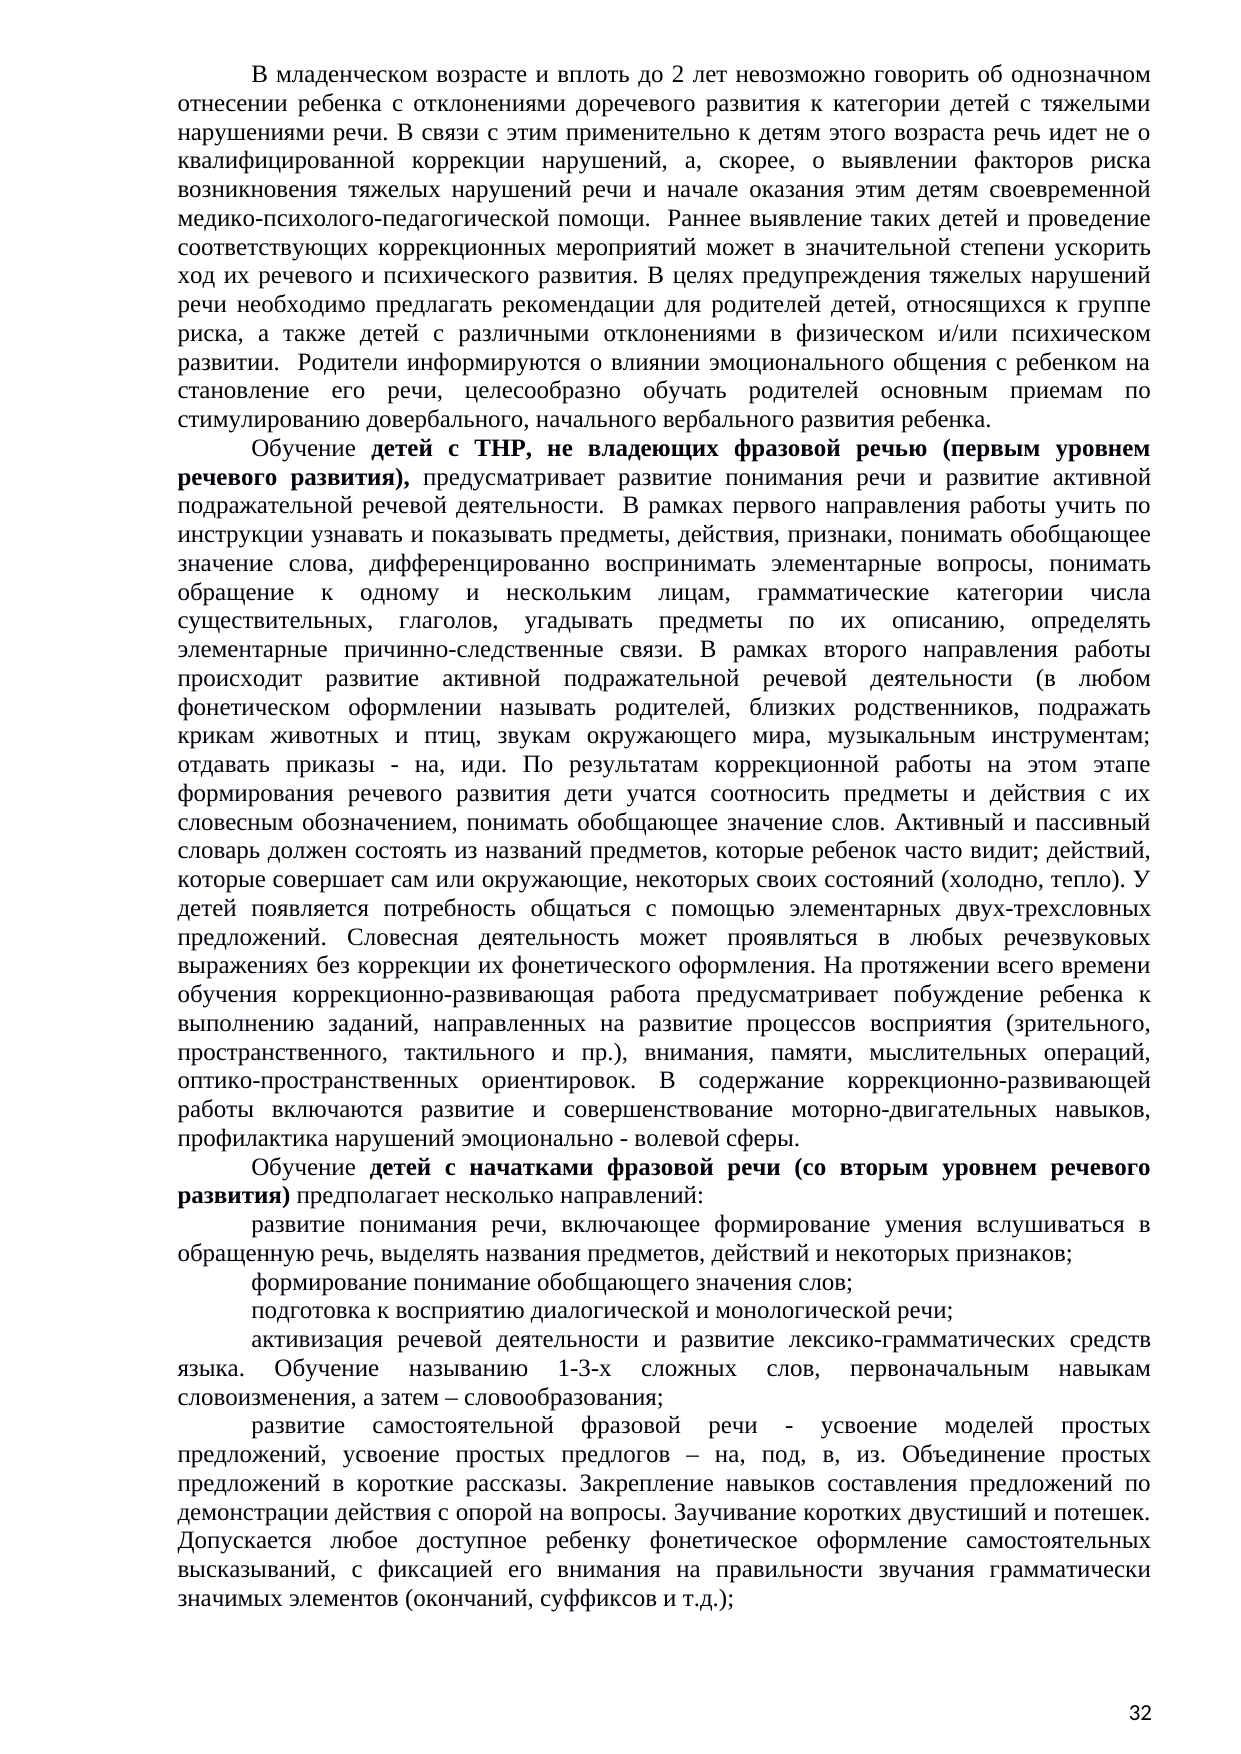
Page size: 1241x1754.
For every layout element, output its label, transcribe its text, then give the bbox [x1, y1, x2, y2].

text развитие самостоятельной фразовой речи - усвоение моделей простых предложений, усвоение простых предлогов – на, под, в, из. Объединение простых предложений в короткие рассказы. Закрепление навыков составления предложений по демонстрации действия с опорой на вопросы. Заучивание коротких двустиший и потешек. Допускается любое доступное ребенку фонетическое оформление самостоятельных высказываний, с фиксацией его внимания на правильности звучания грамматически значимых элементов (окончаний, суффиксов и т.д.); [177, 1410, 1152, 1612]
text Обучение детей с начатками фразовой речи (со вторым уровнем речевого развития) предполагает несколько направлений: [177, 1152, 1152, 1209]
text Обучение детей с ТНР, не владеющих фразовой речью (первым уровнем речевого развития), предусматривает развитие понимания речи и развитие активной подражательной речевой деятельности. В рамках первого направления работы учить по инструкции узнавать и показывать предметы, действия, признаки, понимать обобщающее значение слова, дифференцированно воспринимать элементарные вопросы, понимать обращение к одному и нескольким лицам, грамматические категории числа существительных, глаголов, угадывать предметы по их описанию, определять элементарные причинно-следственные связи. В рамках второго направления работы происходит развитие активной подражательной речевой деятельности (в любом фонетическом оформлении называть родителей, близких родственников, подражать крикам животных и птиц, звукам окружающего мира, музыкальным инструментам; отдавать приказы - на, иди. По результатам коррекционной работы на этом этапе формирования речевого развития дети учатся соотносить предметы и действия с их словесным обозначением, понимать обобщающее значение слов. Активный и пассивный словарь должен состоять из названий предметов, которые ребенок часто видит; действий, которые совершает сам или окружающие, некоторых своих состояний (холодно, тепло). У детей появляется потребность общаться с помощью элементарных двух-трехсловных предложений. Словесная деятельность может проявляться в любых речезвуковых выражениях без коррекции их фонетического оформления. На протяжении всего времени обучения коррекционно-развивающая работа предусматривает побуждение ребенка к выполнению заданий, направленных на развитие процессов восприятия (зрительного, пространственного, тактильного и пр.), внимания, памяти, мыслительных операций, оптико-пространственных ориентировок. В содержание коррекционно-развивающей работы включаются развитие и совершенствование моторно-двигательных навыков, профилактика нарушений эмоционально - волевой сферы. [177, 433, 1152, 1152]
text В младенческом возрасте и вплоть до 2 лет невозможно говорить об однозначном отнесении ребенка с отклонениями доречевого развития к категории детей с тяжелыми нарушениями речи. В связи с этим применительно к детям этого возраста речь идет не о квалифицированной коррекции нарушений, а, скорее, о выявлении факторов риска возникновения тяжелых нарушений речи и начале оказания этим детям своевременной медико-психолого-педагогической помощи. Раннее выявление таких детей и проведение соответствующих коррекционных мероприятий может в значительной степени ускорить ход их речевого и психического развития. В целях предупреждения тяжелых нарушений речи необходимо предлагать рекомендации для родителей детей, относящихся к группе риска, а также детей с различными отклонениями в физическом и/или психическом развитии. Родители информируются о влиянии эмоционального общения с ребенком на становление его речи, целесообразно обучать родителей основным приемам по стимулированию довербального, начального вербального развития ребенка. [177, 59, 1152, 433]
text развитие понимания речи, включающее формирование умения вслушиваться в обращенную речь, выделять названия предметов, действий и некоторых признаков; [177, 1209, 1152, 1267]
text активизация речевой деятельности и развитие лексико-грамматических средств языка. Обучение называнию 1-3-х сложных слов, первоначальным навыкам словоизменения, а затем – словообразования; [177, 1324, 1152, 1410]
text подготовка к восприятию диалогической и монологической речи; [177, 1295, 1152, 1324]
text формирование понимание обобщающего значения слов; [177, 1267, 1152, 1295]
